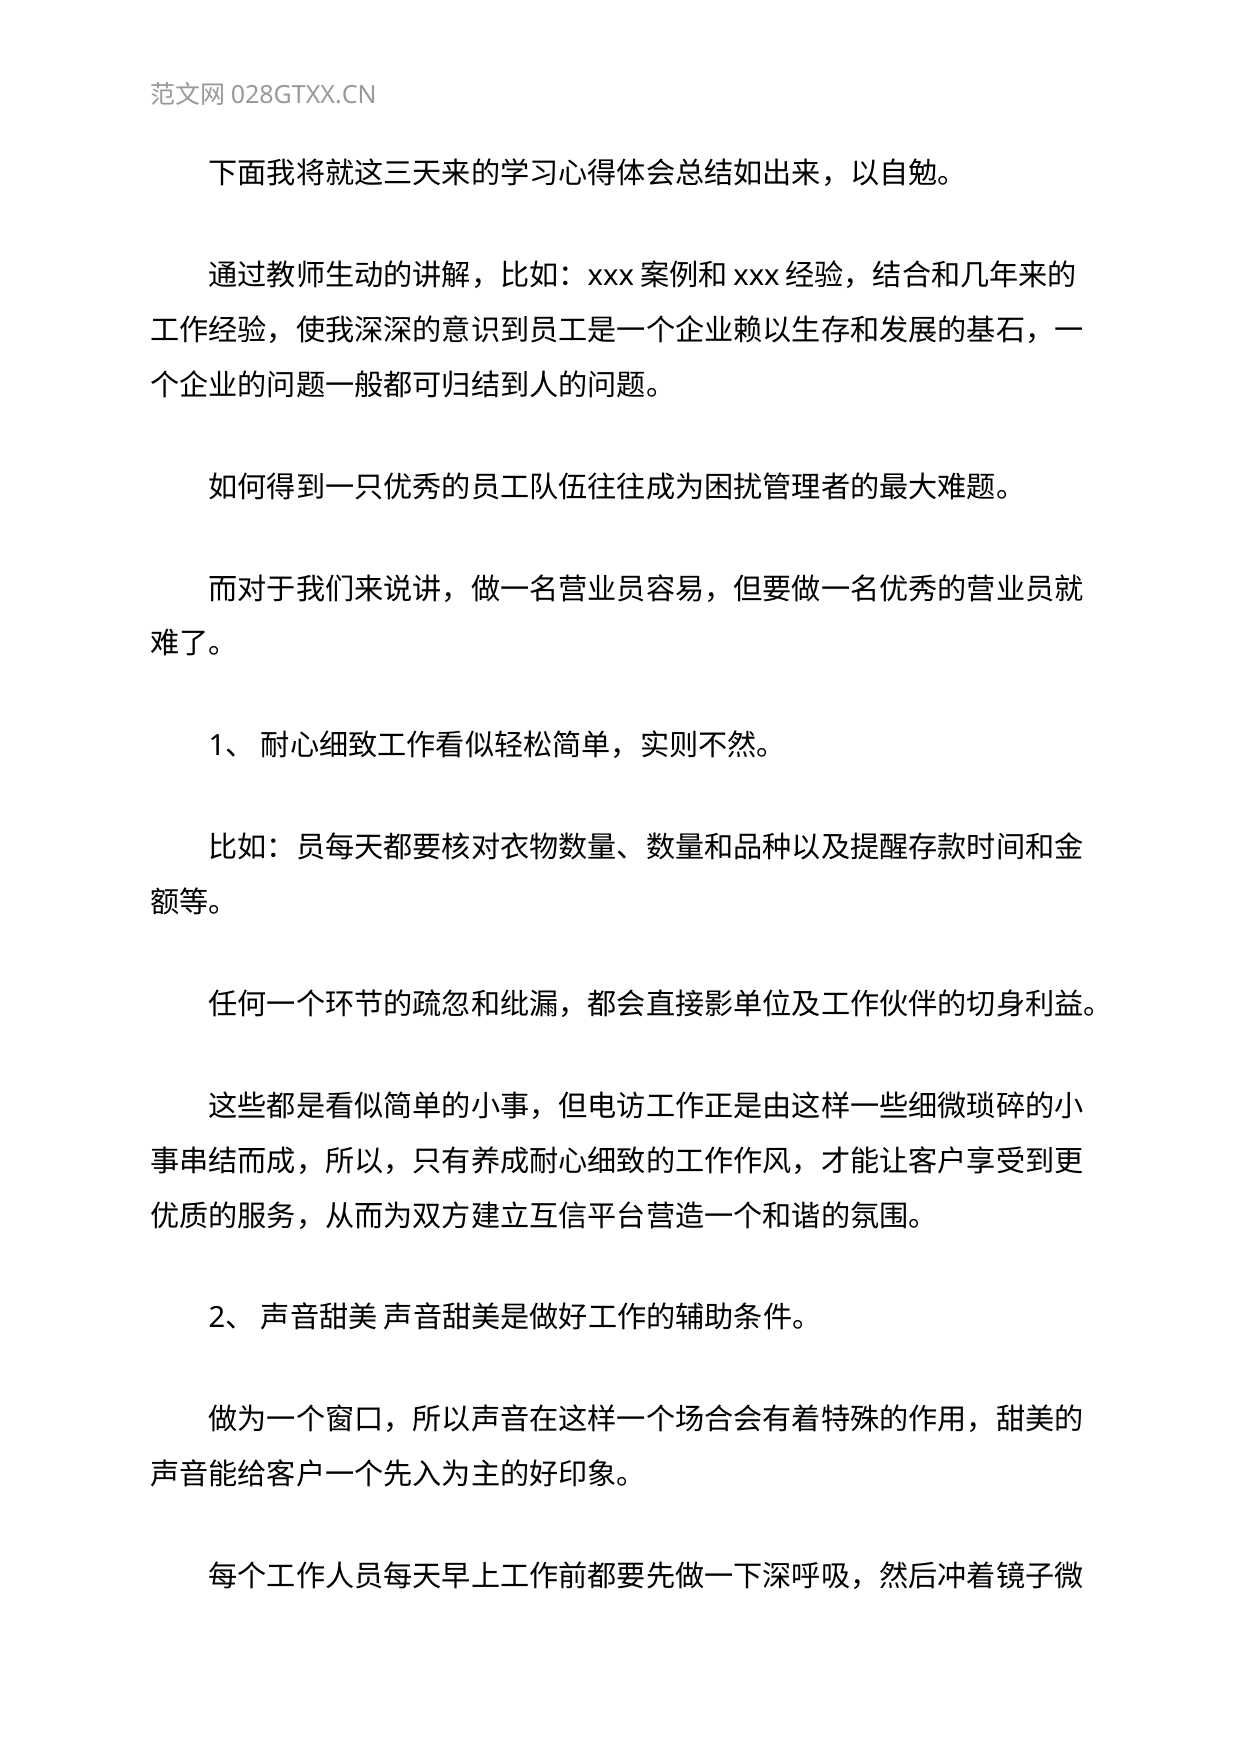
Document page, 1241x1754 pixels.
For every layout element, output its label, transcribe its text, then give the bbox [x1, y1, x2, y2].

text 通过教师生动的讲解，比如：xxx案例和xxx经验，结合和几年来的工作经验，使我深深的意识到员工是一个企业赖以生存和发展的基石，一个企业的问题一般都可归结到人的问题。 [150, 252, 1090, 404]
text 1、 耐心细致工作看似轻松简单，实则不然。 [150, 722, 1090, 764]
text 2、 声音甜美 声音甜美是做好工作的辅助条件。 [150, 1294, 1090, 1336]
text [150, 1552, 1090, 1595]
text 做为一个窗口，所以声音在这样一个场合会有着特殊的作用，甜美的声音能给客户一个先入为主的好印象。 [150, 1396, 1090, 1493]
text 这些都是看似简单的小事，但电访工作正是由这样一些细微琐碎的小事串结而成，所以，只有养成耐心细致的工作作风，才能让客户享受到更优质的服务，从而为双方建立互信平台营造一个和谐的氛围。 [150, 1082, 1090, 1234]
text 比如：员每天都要核对衣物数量、数量和品种以及提醒存款时间和金额等。 [150, 824, 1090, 921]
text 如何得到一只优秀的员工队伍往往成为困扰管理者的最大难题。 [150, 463, 1090, 506]
text 任何一个环节的疏忽和纰漏，都会直接影单位及工作伙伴的切身利益。 [150, 981, 1090, 1023]
text 而对于我们来说讲，做一名营业员容易，但要做一名优秀的营业员就难了。 [150, 565, 1090, 662]
text 下面我将就这三天来的学习心得体会总结如出来，以自勉。 [150, 150, 1090, 192]
